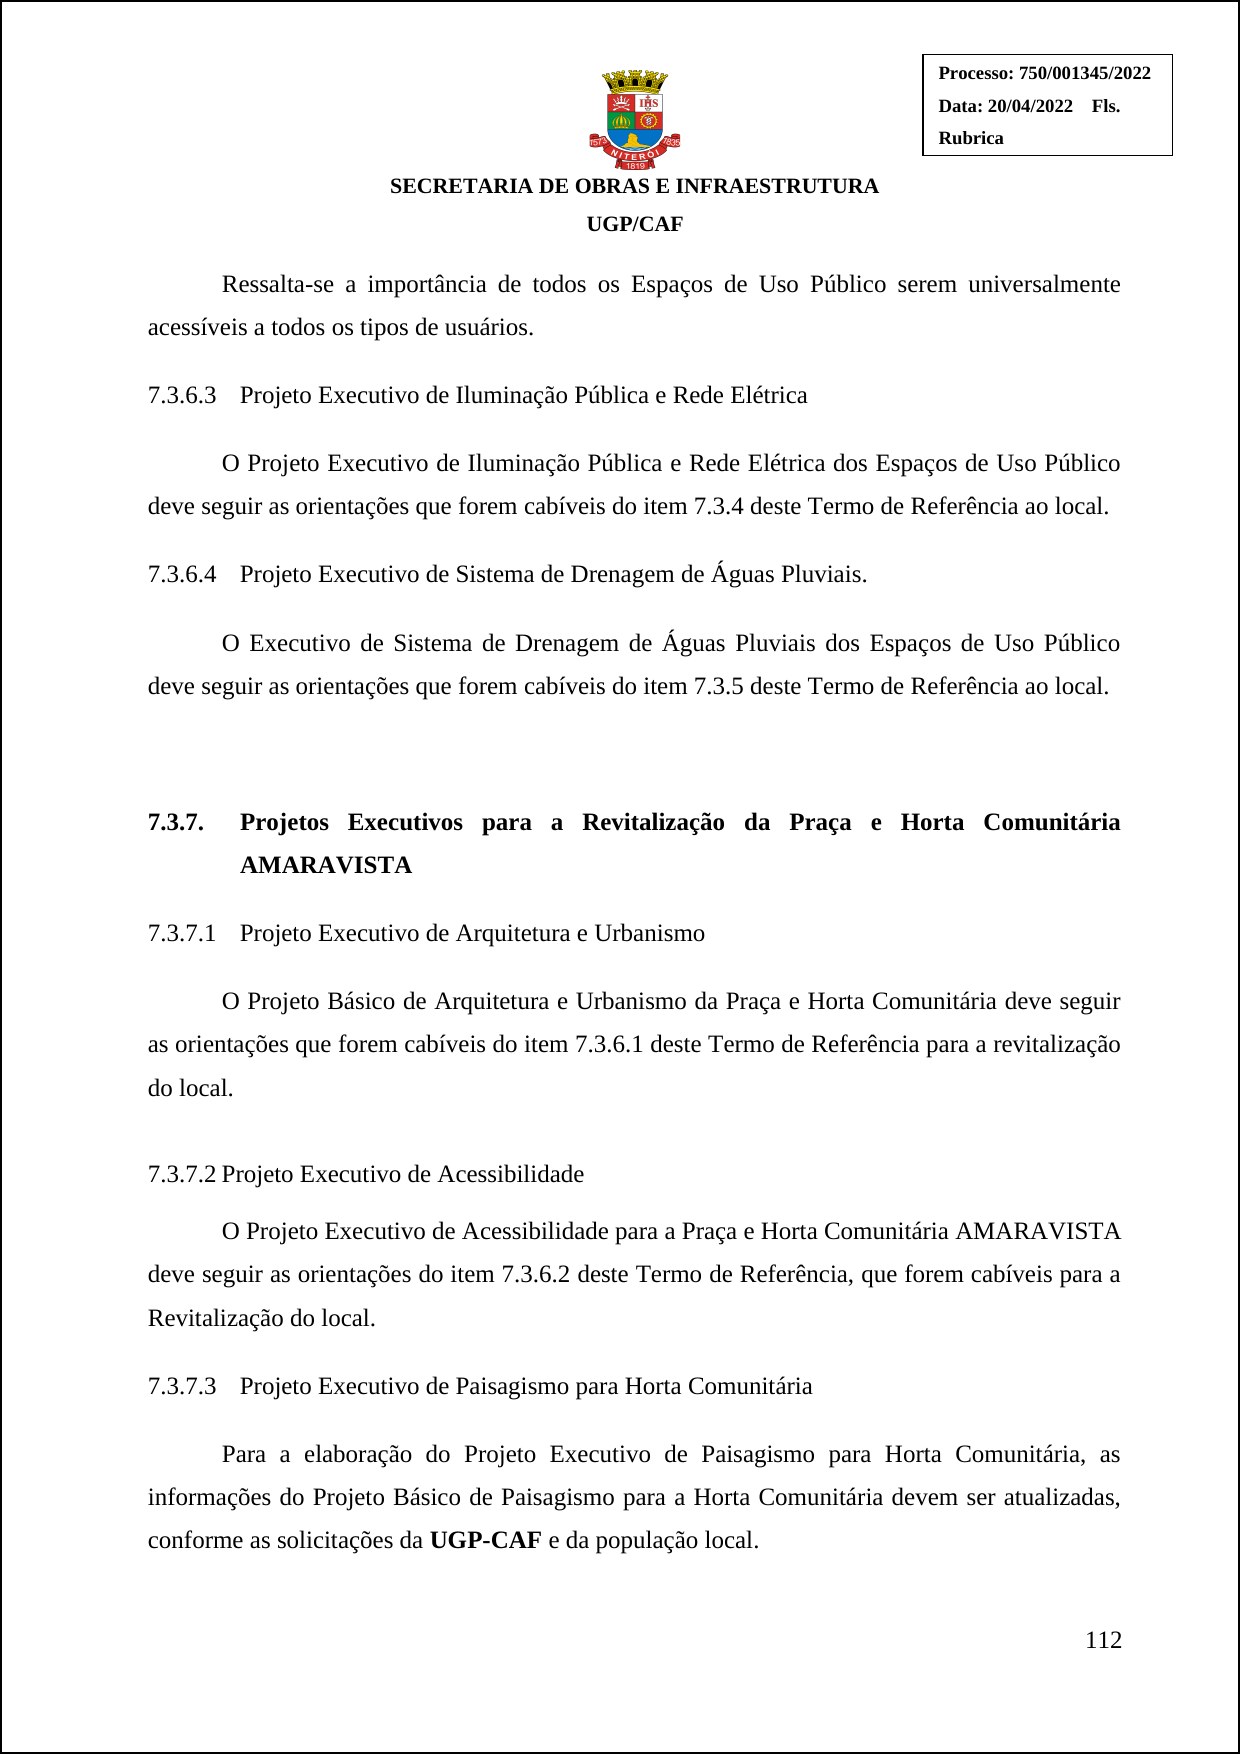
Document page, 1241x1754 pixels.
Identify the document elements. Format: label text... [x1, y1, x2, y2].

text Para a elaboração do Projeto Executivo de Paisagismo para Horta Comunitária, as informações do Projeto Básico de Paisagismo para a Horta Comunitária devem ser atualizadas, conforme as solicitações da UGP-CAF e da população local. [148, 1439, 1122, 1554]
text 7.3.7.1 Projeto Executivo de Arquitetura e Urbanismo [148, 918, 1122, 947]
text 7.3.7.3 Projeto Executivo de Paisagismo para Horta Comunitária [148, 1371, 1122, 1399]
text O Projeto Básico de Arquitetura e Urbanismo da Praça e Horta Comunitária deve seguir as orientações que forem cabíveis do item 7.3.6.1 deste Termo de Referência para a revitalização do local. [148, 986, 1122, 1101]
list Projetos Executivos para a Revitalização da Praça e Horta Comunitária AMARAVISTA [148, 807, 1122, 879]
text 7.3.6.3 Projeto Executivo de Iluminação Pública e Rede Elétrica [148, 380, 1122, 409]
text 7.3.7.2 Projeto Executivo de Acessibilidade [148, 1159, 1122, 1188]
text O Executivo de Sistema de Drenagem de Águas Pluviais dos Espaços de Uso Público deve seguir as orientações que forem cabíveis do item 7.3.5 deste Termo de Referência ao local. [148, 628, 1122, 699]
text O Projeto Executivo de Acessibilidade para a Praça e Horta Comunitária AMARAVISTA deve seguir as orientações do item 7.3.6.2 deste Termo de Referência, que forem cabíveis para a Revitalização do local. [148, 1216, 1122, 1331]
text O Projeto Executivo de Iluminação Pública e Rede Elétrica dos Espaços de Uso Público deve seguir as orientações que forem cabíveis do item 7.3.4 deste Termo de Referência ao local. [148, 448, 1122, 520]
text Ressalta-se a importância de todos os Espaços de Uso Público serem universalmente acessíveis a todos os tipos de usuários. [148, 269, 1122, 341]
picture [589, 70, 681, 170]
text 7.3.6.4 Projeto Executivo de Sistema de Drenagem de Águas Pluviais. [148, 559, 1122, 588]
